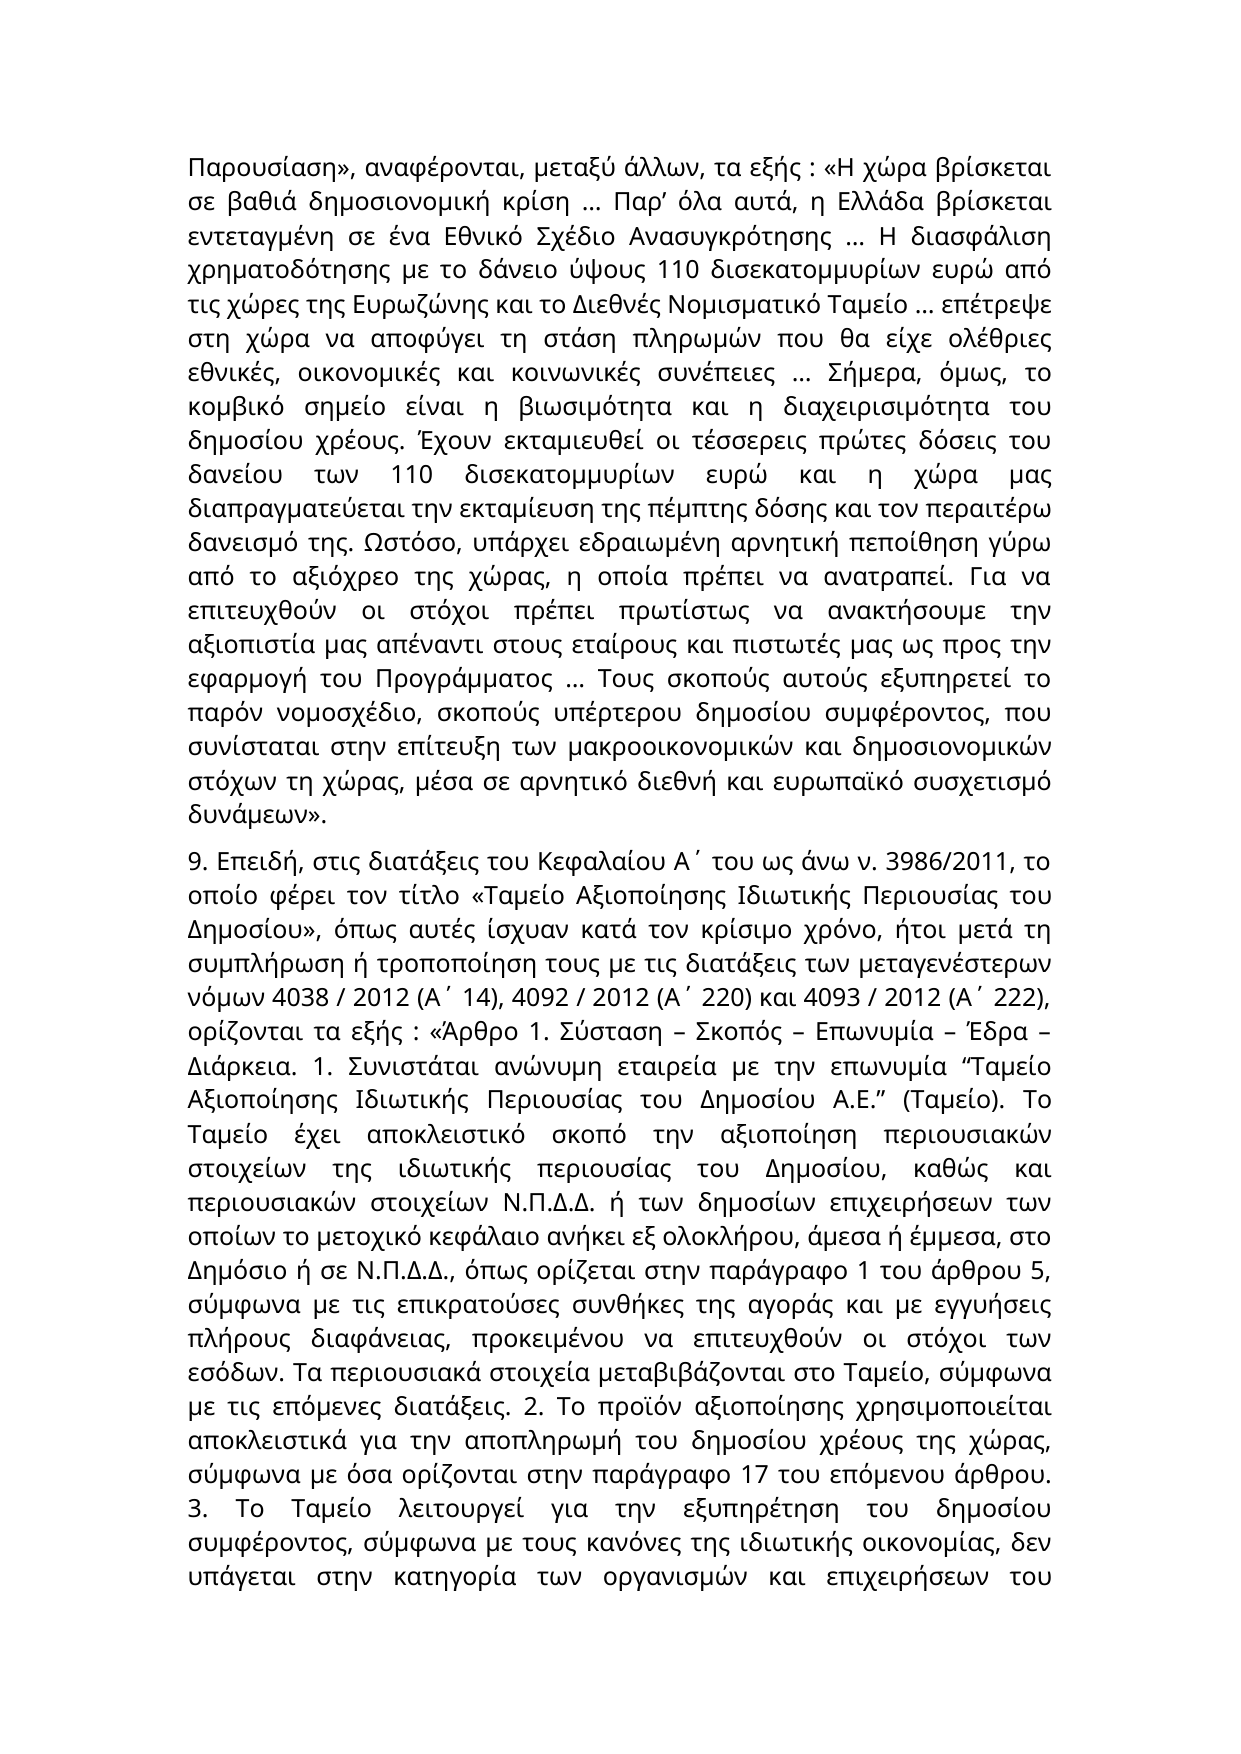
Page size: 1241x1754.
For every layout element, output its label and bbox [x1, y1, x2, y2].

text [187, 844, 1053, 1593]
text [187, 150, 1053, 831]
